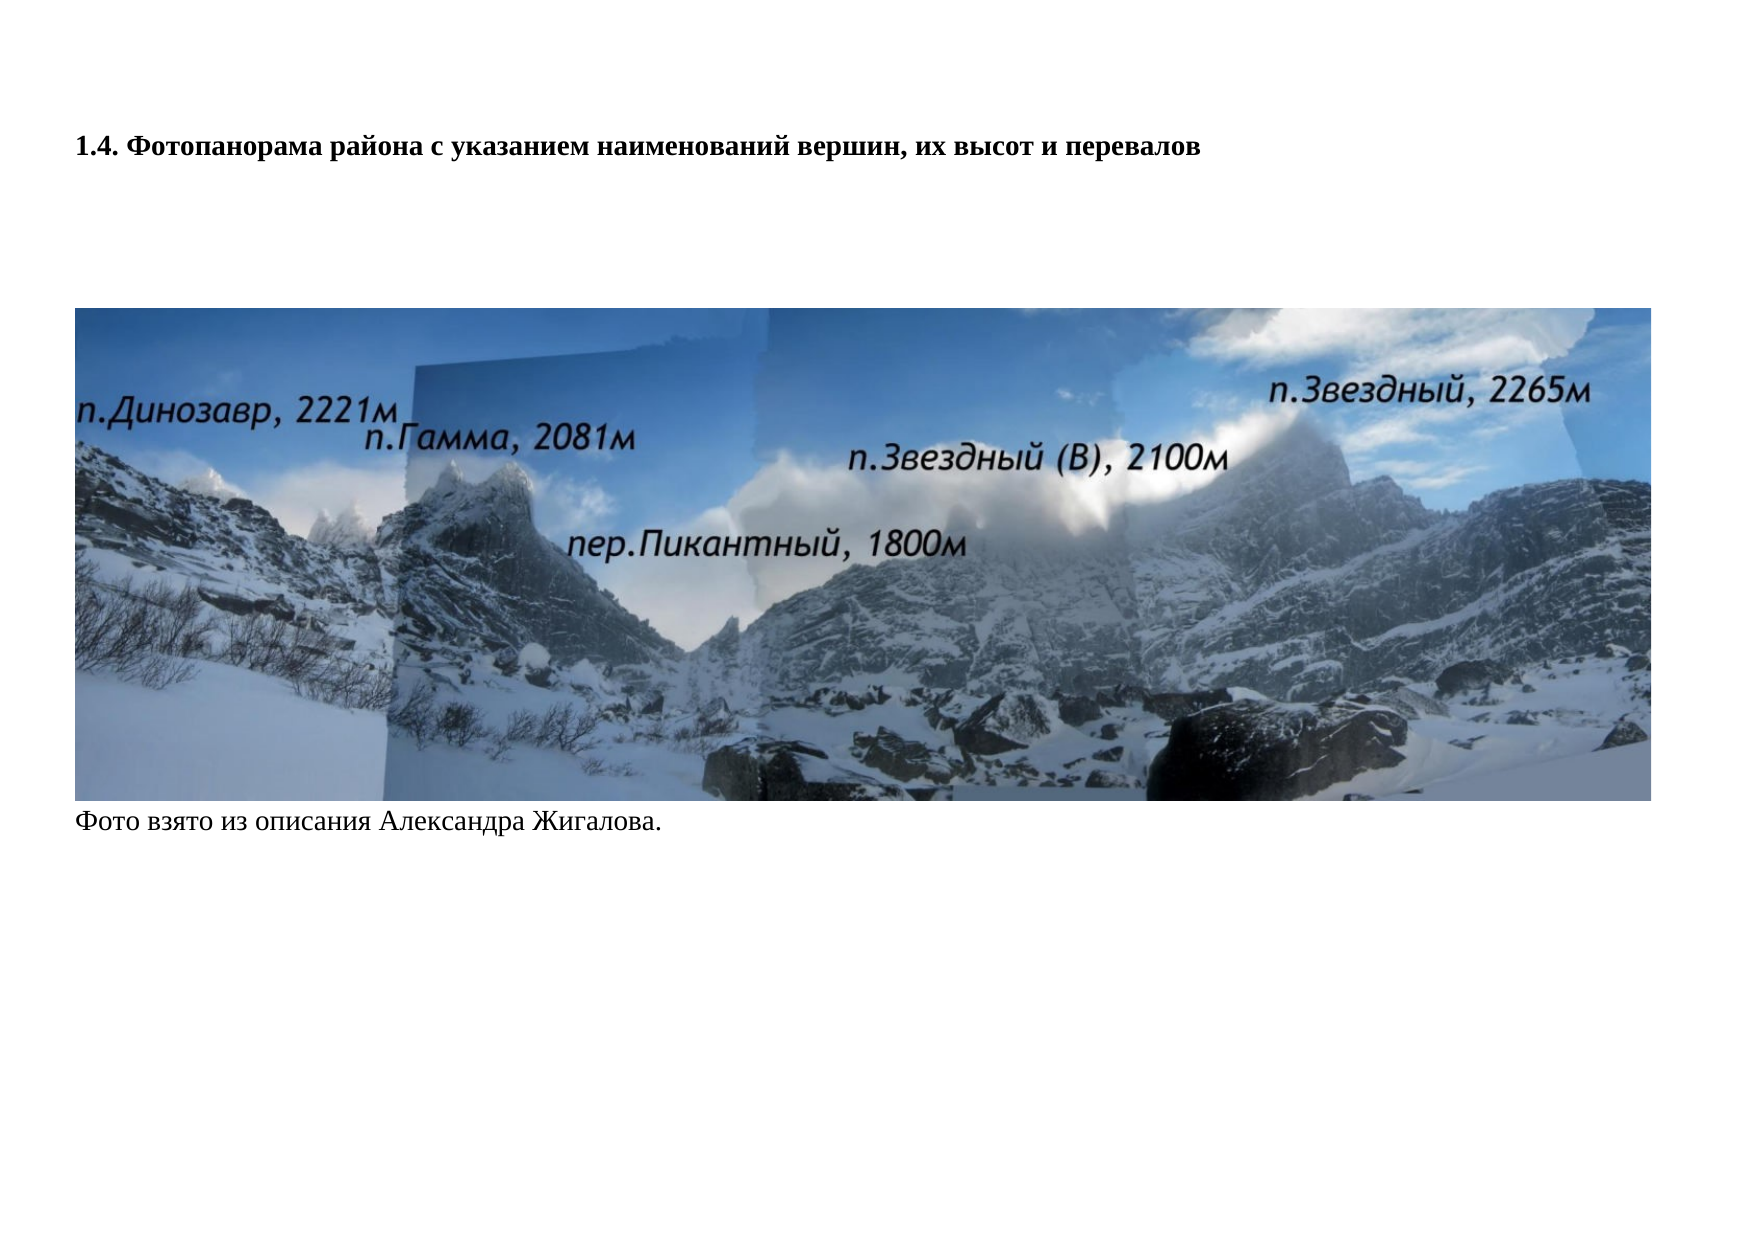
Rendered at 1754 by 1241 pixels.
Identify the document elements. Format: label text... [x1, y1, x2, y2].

text Фото взято из описания Александра Жигалова. [75, 803, 1679, 837]
picture [75, 308, 1652, 801]
text 1.4. Фотопанорама района с указанием наименований вершин, их высот и перевалов [75, 128, 1679, 161]
